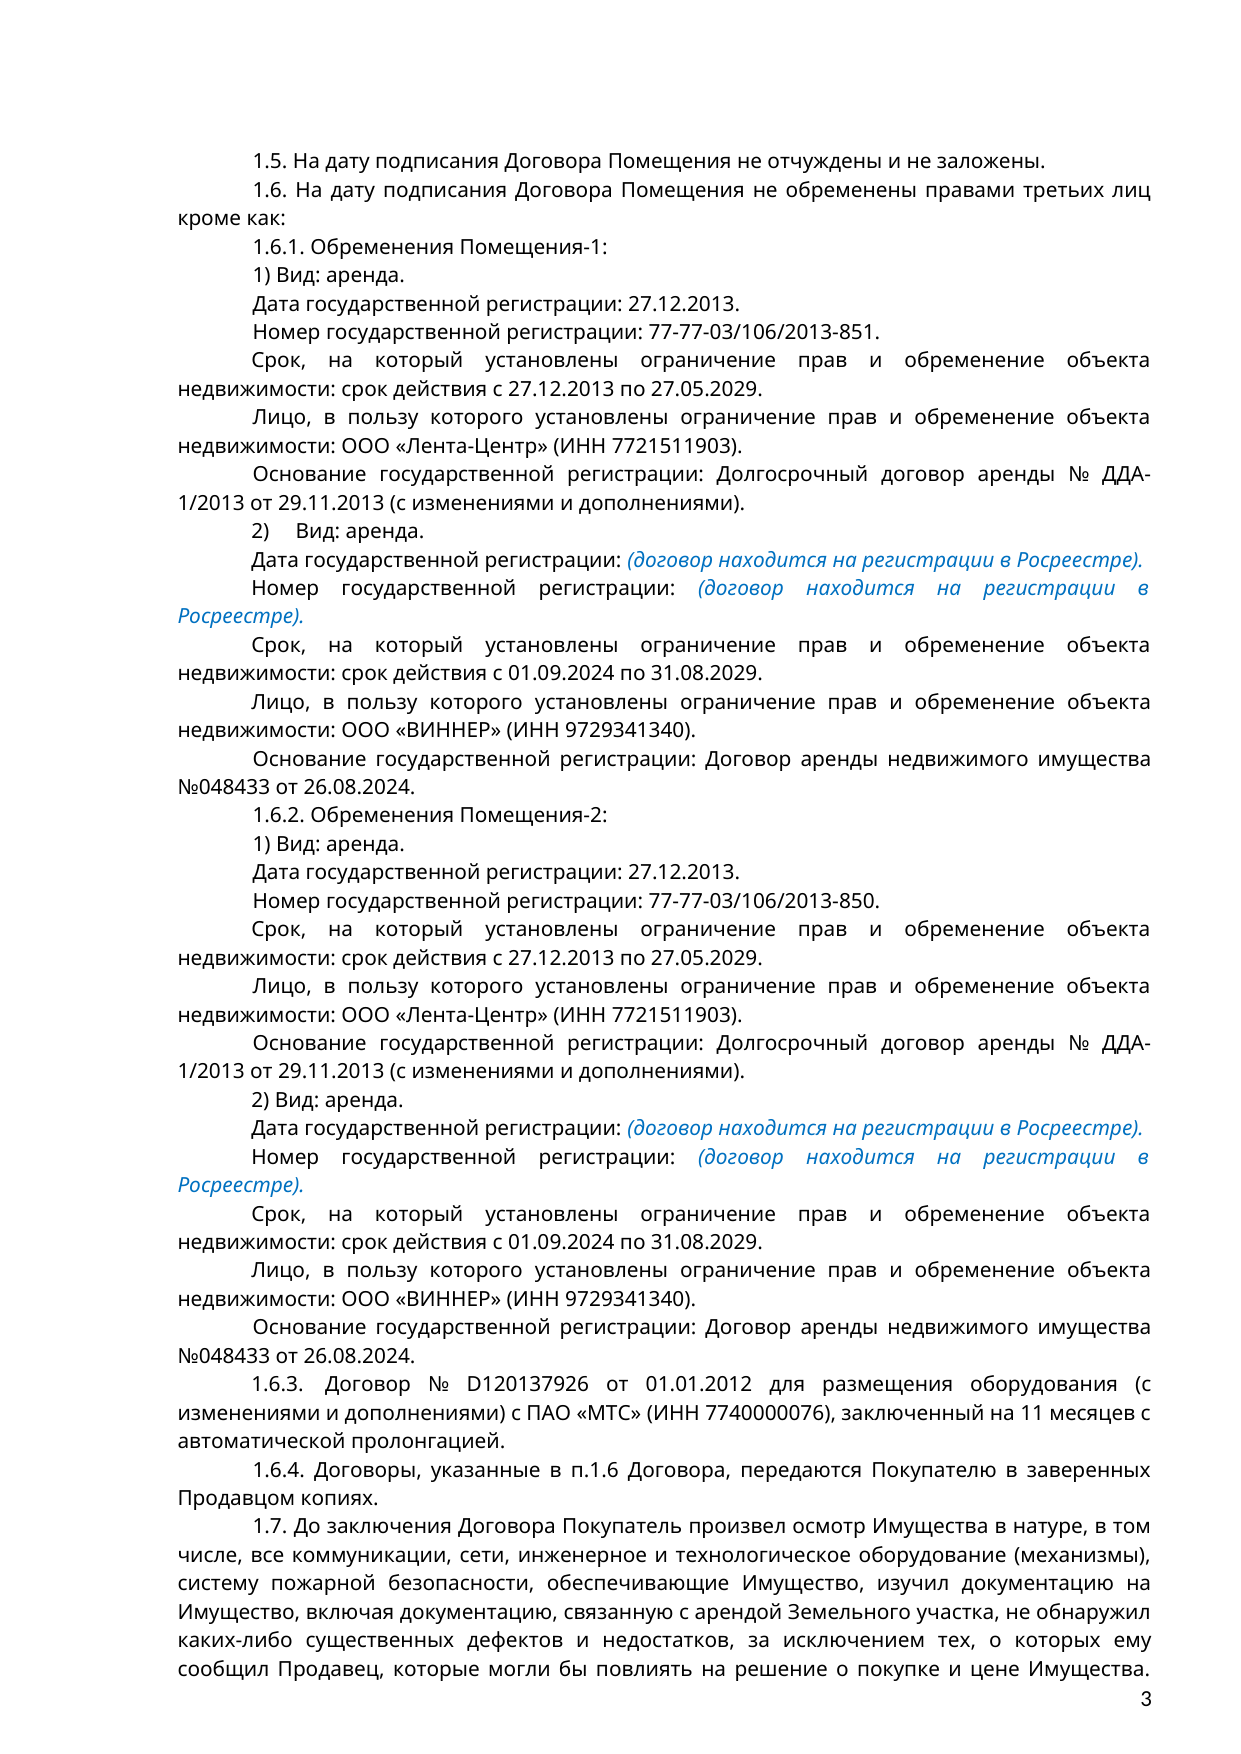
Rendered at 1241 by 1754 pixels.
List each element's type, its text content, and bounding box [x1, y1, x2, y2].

text Лицо, в пользу которого установлены ограничение прав и обременение объекта недвижимости: ООО «Лента-Центр» (ИНН 7721511903). [177, 971, 1152, 1028]
text Основание государственной регистрации: Долгосрочный договор аренды № ДДА-1/2013 от 29.11.2013 (с изменениями и дополнениями). [177, 1028, 1152, 1085]
text 1) Вид: аренда. [177, 829, 1152, 857]
text Срок, на который установлены ограничение прав и обременение объекта недвижимости: срок действия с 27.12.2013 по 27.05.2029. [177, 346, 1152, 402]
text Основание государственной регистрации: Договор аренды недвижимого имущества №048433 от 26.08.2024. [177, 1312, 1152, 1369]
text Лицо, в пользу которого установлены ограничение прав и обременение объекта недвижимости: ООО «Лента-Центр» (ИНН 7721511903). [177, 402, 1152, 459]
text Срок, на который установлены ограничение прав и обременение объекта недвижимости: срок действия с 01.09.2024 по 31.08.2029. [177, 1199, 1152, 1256]
text Номер государственной регистрации: 77-77-03/106/2013-850. [177, 886, 1152, 914]
text Лицо, в пользу которого установлены ограничение прав и обременение объекта недвижимости: ООО «ВИННЕР» (ИНН 9729341340). [177, 687, 1152, 744]
text 1.6.4. Договоры, указанные в п.1.6 Договора, передаются Покупателю в заверенных Продавцом копиях. [177, 1455, 1152, 1512]
text Срок, на который установлены ограничение прав и обременение объекта недвижимости: срок действия с 01.09.2024 по 31.08.2029. [177, 630, 1152, 687]
text Номер государственной регистрации: (договор находится на регистрации в Росреестре). [177, 573, 1152, 630]
text Дата государственной регистрации: (договор находится на регистрации в Росреестре). [177, 1113, 1152, 1142]
text 1.6. На дату подписания Договора Помещения не обременены правами третьих лиц кроме как: [177, 175, 1152, 232]
text 2) Вид: аренда. [177, 1085, 1152, 1113]
text Дата государственной регистрации: 27.12.2013. [177, 289, 1152, 317]
text 1.5. На дату подписания Договора Помещения не отчуждены и не заложены. [177, 147, 1152, 175]
text Срок, на который установлены ограничение прав и обременение объекта недвижимости: срок действия с 27.12.2013 по 27.05.2029. [177, 914, 1152, 971]
text 1.6.2. Обременения Помещения-2: [177, 801, 1152, 829]
text 1) Вид: аренда. [177, 260, 1152, 289]
text 1.6.1. Обременения Помещения-1: [177, 232, 1152, 260]
text Основание государственной регистрации: Договор аренды недвижимого имущества №048433 от 26.08.2024. [177, 744, 1152, 801]
list Договор № D120137926 от 01.01.2012 для размещения оборудования (с изменениями и дополнениями) с ПАО «МТС» (ИНН 7740000076), заключенный на 11 месяцев с автоматической пролонгацией. [177, 1369, 1152, 1455]
list Вид: аренда. [177, 516, 1152, 545]
text Номер государственной регистрации: 77-77-03/106/2013-851. [177, 317, 1152, 346]
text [177, 1512, 1152, 1682]
text Номер государственной регистрации: (договор находится на регистрации в Росреестре). [177, 1142, 1152, 1199]
text Дата государственной регистрации: (договор находится на регистрации в Росреестре). [177, 545, 1152, 573]
text Лицо, в пользу которого установлены ограничение прав и обременение объекта недвижимости: ООО «ВИННЕР» (ИНН 9729341340). [177, 1256, 1152, 1312]
text Основание государственной регистрации: Долгосрочный договор аренды № ДДА-1/2013 от 29.11.2013 (с изменениями и дополнениями). [177, 459, 1152, 516]
text Дата государственной регистрации: 27.12.2013. [177, 857, 1152, 886]
